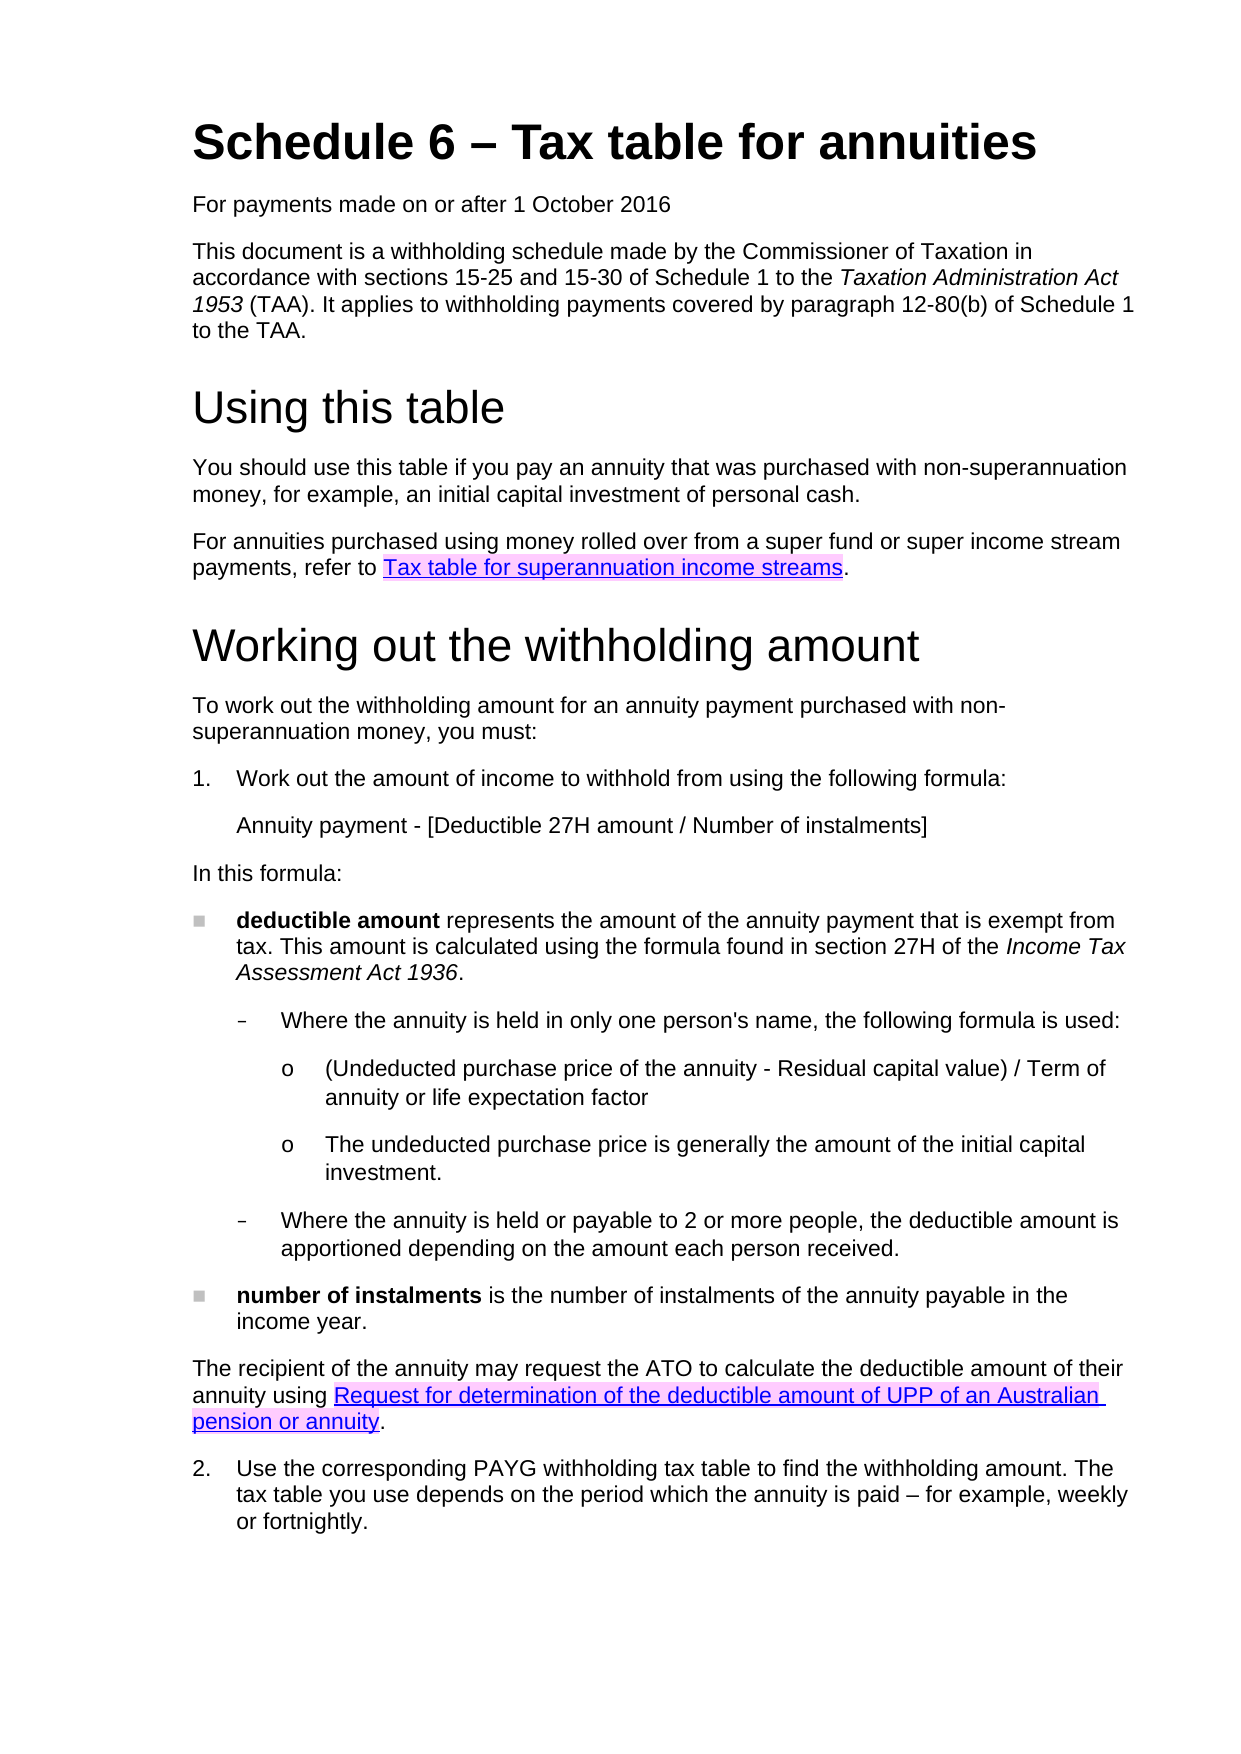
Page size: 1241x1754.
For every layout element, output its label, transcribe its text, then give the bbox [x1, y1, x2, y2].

list Where the annuity is held in only one person's name, the following formula is used: [236, 1007, 1137, 1034]
list Annuity payment - [Deductible 27H amount / Number of instalments] [236, 812, 1137, 839]
list Use the corresponding PAYG withholding tax table to find the withholding amount. The tax table you use depends on the period which the annuity is paid – for example, weekly or fortnightly. [192, 1455, 1137, 1534]
text For payments made on or after 1 October 2016 [192, 191, 1137, 217]
title Schedule 6 – Tax table for annuities [192, 112, 1137, 170]
list Work out the amount of income to withhold from using the following formula: [192, 765, 1137, 791]
list number of instalments is the number of instalments of the annuity payable in the income year. [192, 1282, 1137, 1334]
list The undeducted purchase price is generally the amount of the initial capital investment. [281, 1131, 1137, 1186]
text To work out the withholding amount for an annuity payment purchased with non-superannuation money, you must: [192, 692, 1137, 744]
text The recipient of the annuity may request the ATO to calculate the deductible amount of their annuity using Request for determination of the deductible amount of UPP of an Australian pension or annuity. [192, 1355, 1137, 1434]
text Working out the withholding amount [192, 618, 1137, 671]
text You should use this table if you pay an annuity that was purchased with non-superannuation money, for example, an initial capital investment of personal cash. [192, 454, 1137, 507]
list (Undeducted purchase price of the annuity - Residual capital value) / Term of annuity or life expectation factor [281, 1055, 1137, 1110]
list Where the annuity is held or payable to 2 or more people, the deductible amount is apportioned depending on the amount each person received. [236, 1206, 1137, 1261]
text This document is a withholding schedule made by the Commissioner of Taxation in accordance with sections 15-25 and 15-30 of Schedule 1 to the Taxation Administration Act 1953 (TAA). It applies to withholding payments covered by paragraph 12-80(b) of Schedule 1 to the TAA. [192, 238, 1137, 343]
text Using this table [192, 381, 1137, 433]
text For annuities purchased using money rolled over from a super fund or super income stream payments, refer to Tax table for superannuation income streams. [192, 528, 1137, 581]
list deductible amount represents the amount of the annuity payment that is exempt from tax. This amount is calculated using the formula found in section 27H of the Income Tax Assessment Act 1936. [192, 907, 1137, 986]
text In this formula: [192, 859, 1137, 886]
